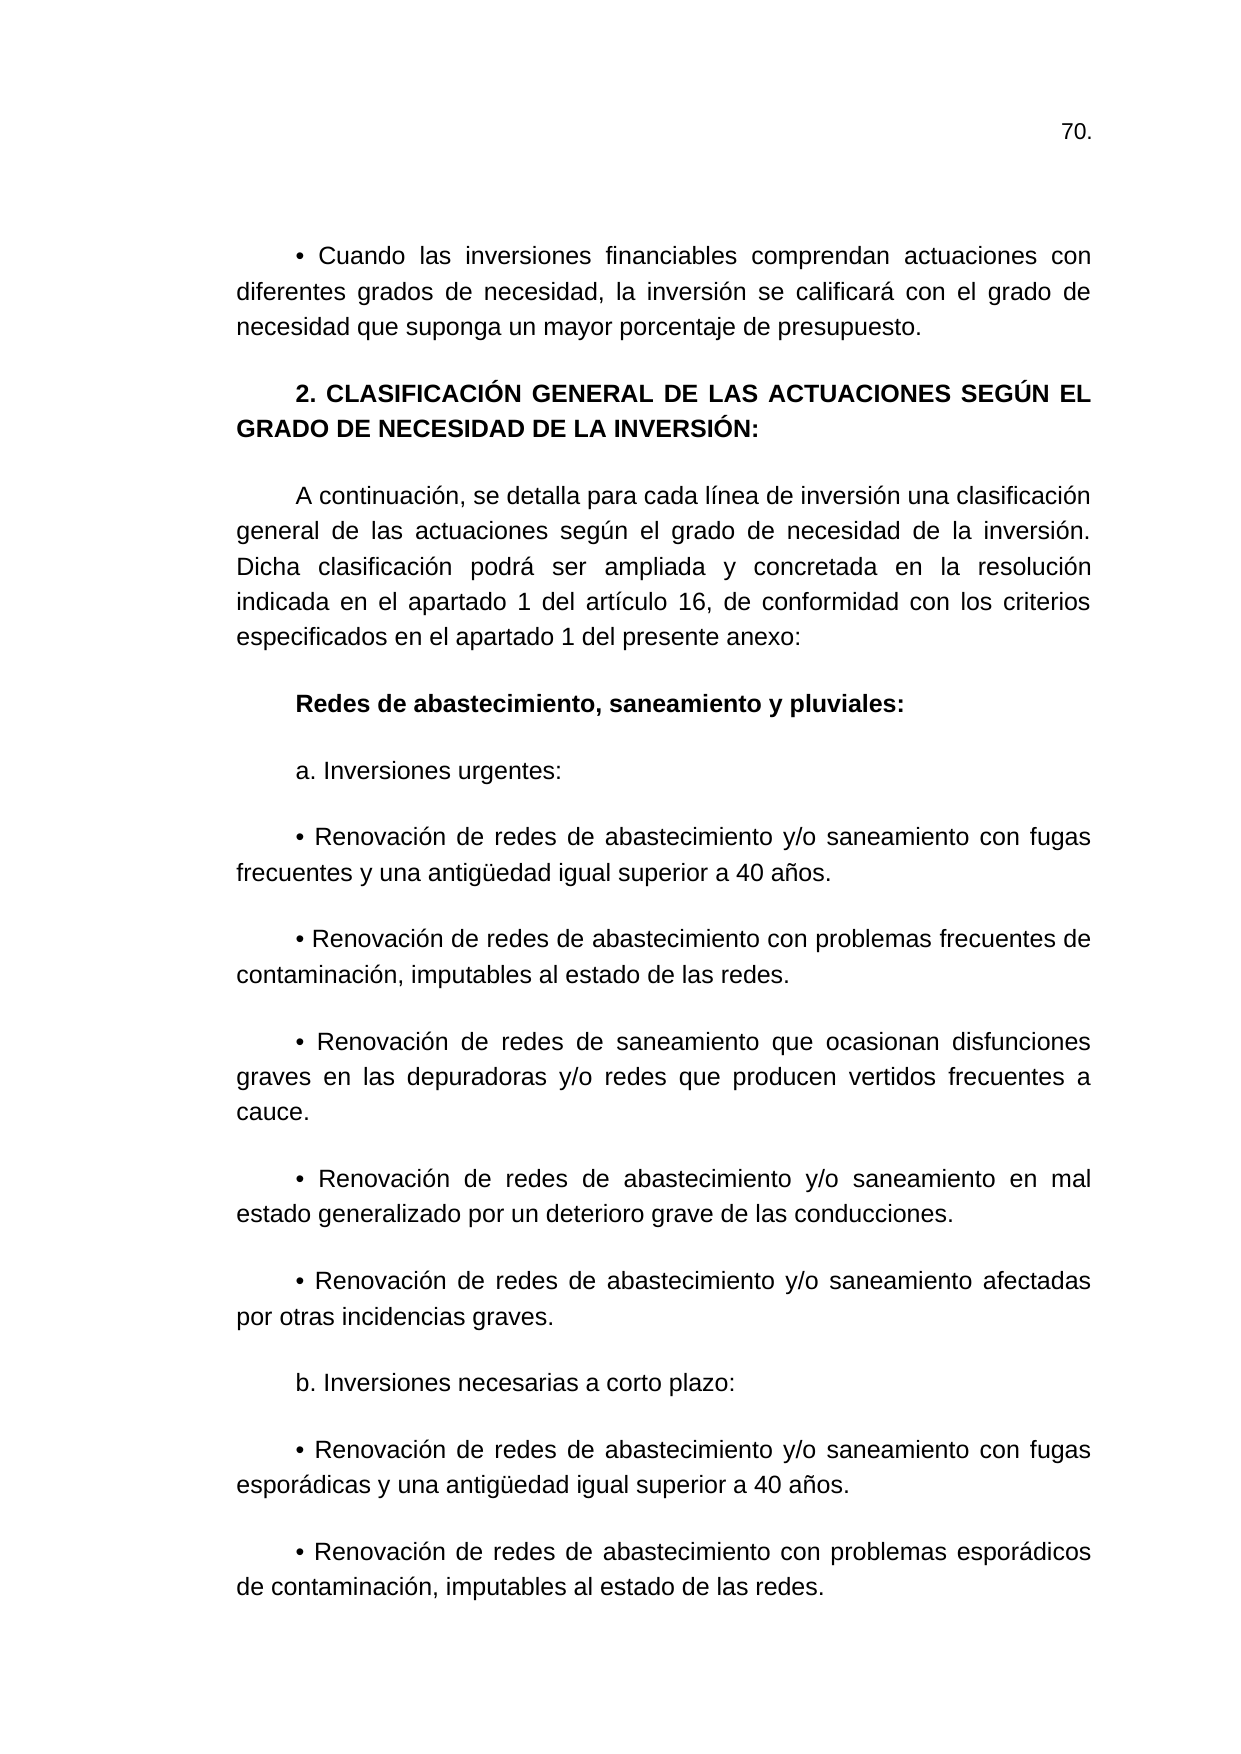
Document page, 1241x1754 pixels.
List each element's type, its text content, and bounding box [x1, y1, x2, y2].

text Redes de abastecimiento, saneamiento y pluviales: [236, 684, 1092, 719]
text 2. CLASIFICACIÓN GENERAL DE LAS ACTUACIONES SEGÚN EL GRADO DE NECESIDAD DE LA INVERSIÓN: [236, 374, 1092, 444]
text • Cuando las inversiones financiables comprendan actuaciones con diferentes grados de necesidad, la inversión se calificará con el grado de necesidad que suponga un mayor porcentaje de presupuesto. [236, 236, 1092, 342]
text • Renovación de redes de saneamiento que ocasionan disfunciones graves en las depuradoras y/o redes que producen vertidos frecuentes a cauce. [236, 1022, 1092, 1128]
text b. Inversiones necesarias a corto plazo: [236, 1363, 1092, 1399]
text • Renovación de redes de abastecimiento y/o saneamiento con fugas esporádicas y una antigüedad igual superior a 40 años. [236, 1430, 1092, 1501]
text A continuación, se detalla para cada línea de inversión una clasificación general de las actuaciones según el grado de necesidad de la inversión. Dicha clasificación podrá ser ampliada y concretada en la resolución indicada en el apartado 1 del artículo 16, de conformidad con los criterios especificados en el apartado 1 del presente anexo: [236, 476, 1092, 653]
text a. Inversiones urgentes: [236, 751, 1092, 786]
text • Renovación de redes de abastecimiento y/o saneamiento en mal estado generalizado por un deterioro grave de las conducciones. [236, 1159, 1092, 1230]
text • Renovación de redes de abastecimiento y/o saneamiento con fugas frecuentes y una antigüedad igual superior a 40 años. [236, 817, 1092, 888]
text • Renovación de redes de abastecimiento con problemas esporádicos de contaminación, imputables al estado de las redes. [236, 1532, 1092, 1603]
text • Renovación de redes de abastecimiento con problemas frecuentes de contaminación, imputables al estado de las redes. [236, 919, 1092, 990]
text • Renovación de redes de abastecimiento y/o saneamiento afectadas por otras incidencias graves. [236, 1261, 1092, 1332]
